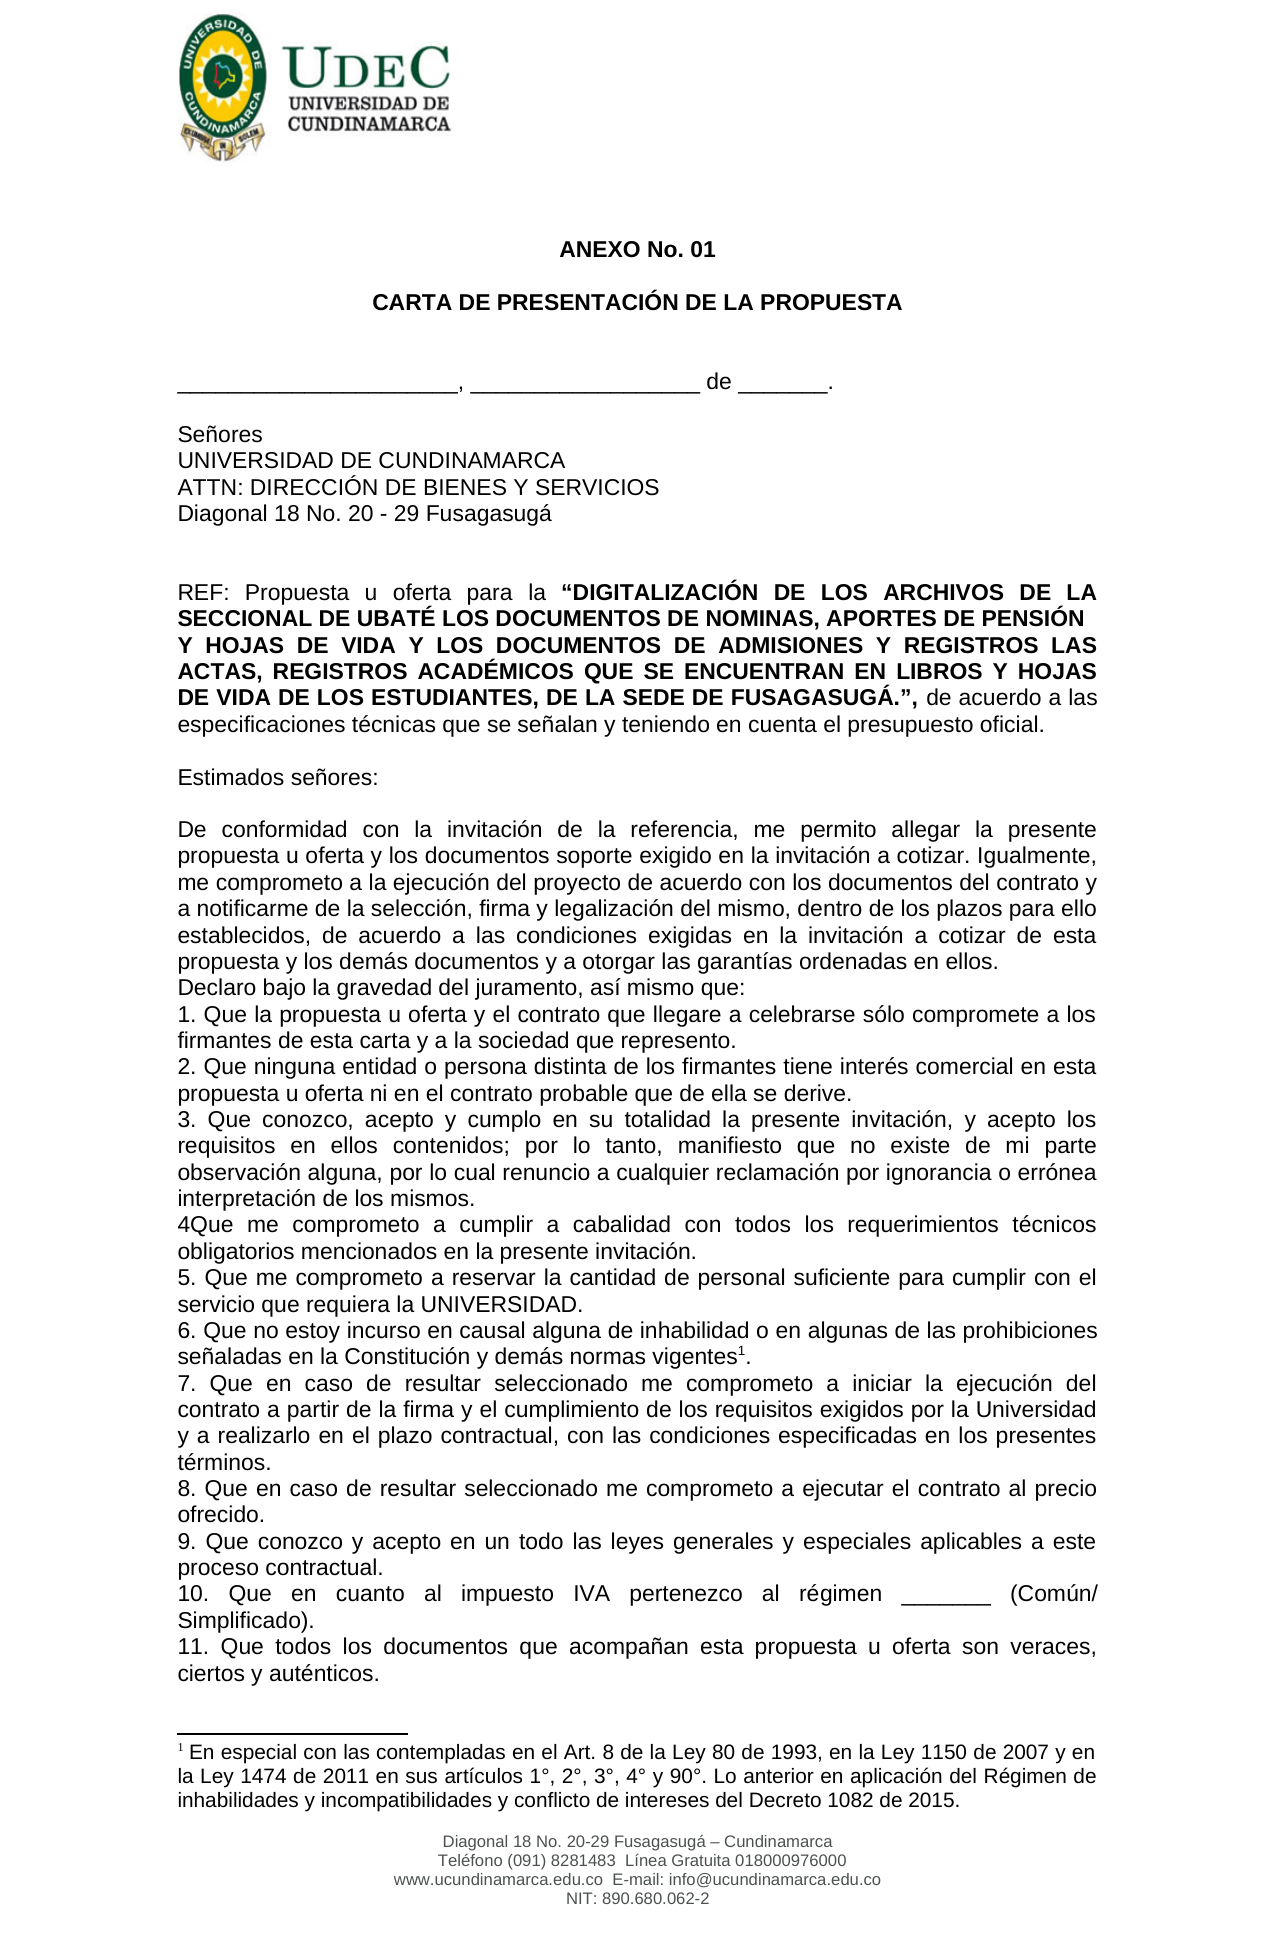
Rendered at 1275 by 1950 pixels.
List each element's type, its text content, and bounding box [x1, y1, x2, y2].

text 5. Que me comprometo a reservar la cantidad de personal suficiente para cumplir con el servicio que requiera la UNIVERSIDAD. [177, 1264, 1098, 1317]
text Y HOJAS DE VIDA Y LOS DOCUMENTOS DE ADMISIONES Y REGISTROS LAS ACTAS, REGISTROS ACADÉMICOS QUE SE ENCUENTRAN EN LIBROS Y HOJAS DE VIDA DE LOS ESTUDIANTES, DE LA SEDE DE FUSAGASUGÁ.”, de acuerdo a las especificaciones técnicas que se señalan y teniendo en cuenta el presupuesto oficial. [177, 632, 1098, 737]
text Señores [177, 421, 1098, 447]
text 11. Que todos los documentos que acompañan esta propuesta u oferta son veraces, ciertos y auténticos. [177, 1633, 1098, 1686]
picture [178, 13, 453, 163]
text Diagonal 18 No. 20 - 29 Fusagasugá [177, 500, 1098, 526]
text 8. Que en caso de resultar seleccionado me comprometo a ejecutar el contrato al precio ofrecido. [177, 1475, 1098, 1528]
text 9. Que conozco y acepto en un todo las leyes generales y especiales aplicables a este proceso contractual. [177, 1528, 1098, 1580]
text 4Que me comprometo a cumplir a cabalidad con todos los requerimientos técnicos obligatorios mencionados en la presente invitación. [177, 1211, 1098, 1264]
text Estimados señores: [177, 763, 1098, 790]
text 7. Que en caso de resultar seleccionado me comprometo a iniciar la ejecución del contrato a partir de la firma y el cumplimiento de los requisitos exigidos por la Universidad y a realizarlo en el plazo contractual, con las condiciones especificadas en los presentes términos. [177, 1369, 1098, 1475]
text 6. Que no estoy incurso en causal alguna de inhabilidad o en algunas de las prohibiciones señaladas en la Constitución y demás normas vigentes. [177, 1317, 1098, 1369]
text REF: Propuesta u oferta para la “DIGITALIZACIÓN DE LOS ARCHIVOS DE LA SECCIONAL DE UBATÉ LOS DOCUMENTOS DE NOMINAS, APORTES DE PENSIÓN [177, 579, 1098, 632]
text 2. Que ninguna entidad o persona distinta de los firmantes tiene interés comercial en esta propuesta u oferta ni en el contrato probable que de ella se derive. [177, 1053, 1098, 1106]
text ANEXO No. 01 [177, 236, 1098, 263]
text CARTA DE PRESENTACIÓN DE LA PROPUESTA [177, 289, 1098, 315]
text 3. Que conozco, acepto y cumplo en su totalidad la presente invitación, y acepto los requisitos en ellos contenidos; por lo tanto, manifiesto que no existe de mi parte observación alguna, por lo cual renuncio a cualquier reclamación por ignorancia o errónea interpretación de los mismos. [177, 1106, 1098, 1211]
text ______________________, __________________ de _______. [177, 368, 1098, 394]
text Declaro bajo la gravedad del juramento, así mismo que: [177, 974, 1098, 1001]
text ATTN: DIRECCIÓN DE BIENES Y SERVICIOS [177, 473, 1098, 500]
text UNIVERSIDAD DE CUNDINAMARCA [177, 447, 1098, 473]
text 1. Que la propuesta u oferta y el contrato que llegare a celebrarse sólo compromete a los firmantes de esta carta y a la sociedad que represento. [177, 1001, 1098, 1053]
text 10. Que en cuanto al impuesto IVA pertenezco al régimen _______ (Común/ Simplificado). [177, 1580, 1098, 1633]
text De conformidad con la invitación de la referencia, me permito allegar la presente propuesta u oferta y los documentos soporte exigido en la invitación a cotizar. Igualmente, me comprometo a la ejecución del proyecto de acuerdo con los documentos del contrato y a notificarme de la selección, firma y legalización del mismo, dentro de los plazos para ello establecidos, de acuerdo a las condiciones exigidas en la invitación a cotizar de esta propuesta y los demás documentos y a otorgar las garantías ordenadas en ellos. [177, 816, 1098, 974]
